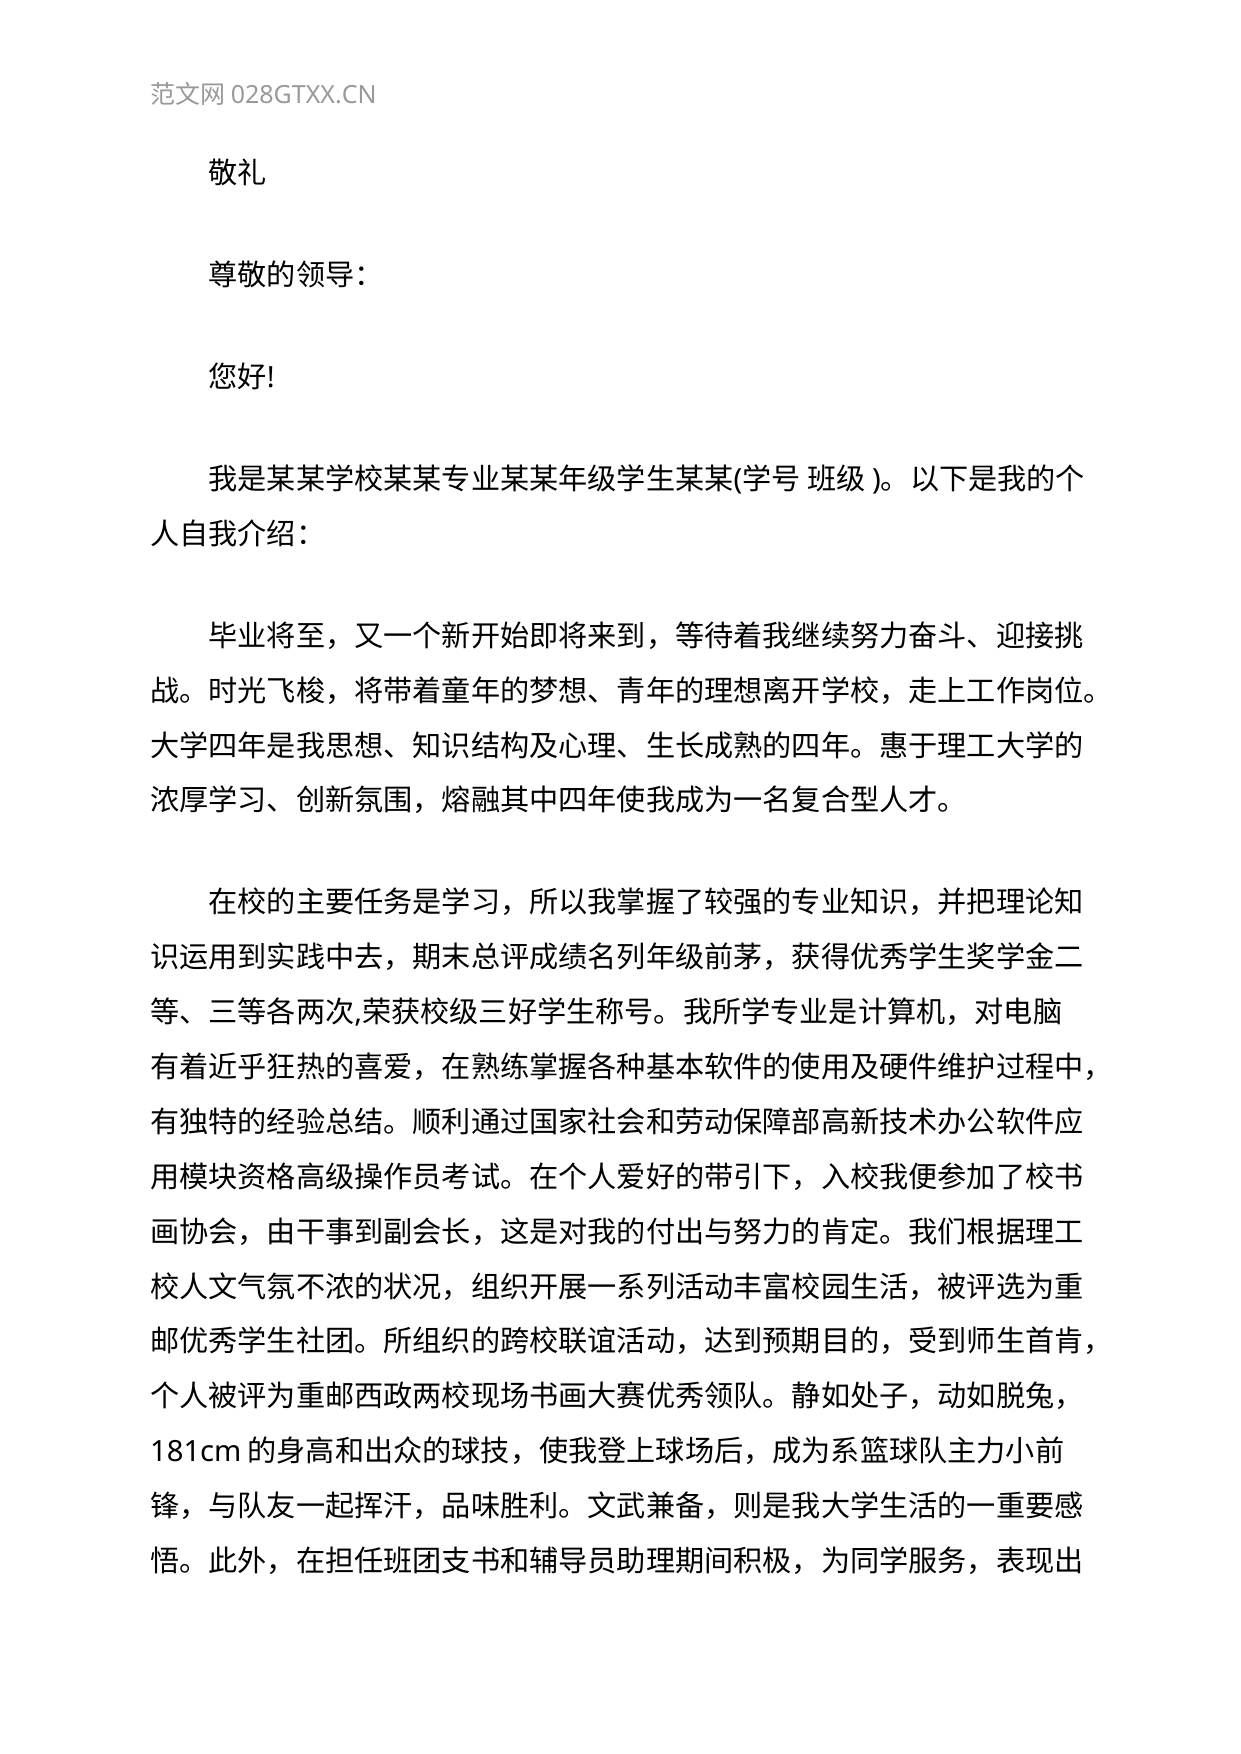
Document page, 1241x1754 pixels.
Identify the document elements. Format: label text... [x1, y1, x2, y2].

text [150, 879, 1090, 1580]
text 您好! [150, 353, 1090, 396]
text 敬礼 [150, 150, 1090, 192]
text 尊敬的领导： [150, 252, 1090, 294]
text 毕业将至，又一个新开始即将来到，等待着我继续努力奋斗、迎接挑战。时光飞梭，将带着童年的梦想、青年的理想离开学校，走上工作岗位。大学四年是我思想、知识结构及心理、生长成熟的四年。惠于理工大学的浓厚学习、创新氛围，熔融其中四年使我成为一名复合型人才。 [150, 612, 1090, 819]
text 我是某某学校某某专业某某年级学生某某(学号 班级 )。以下是我的个人自我介绍： [150, 456, 1090, 553]
